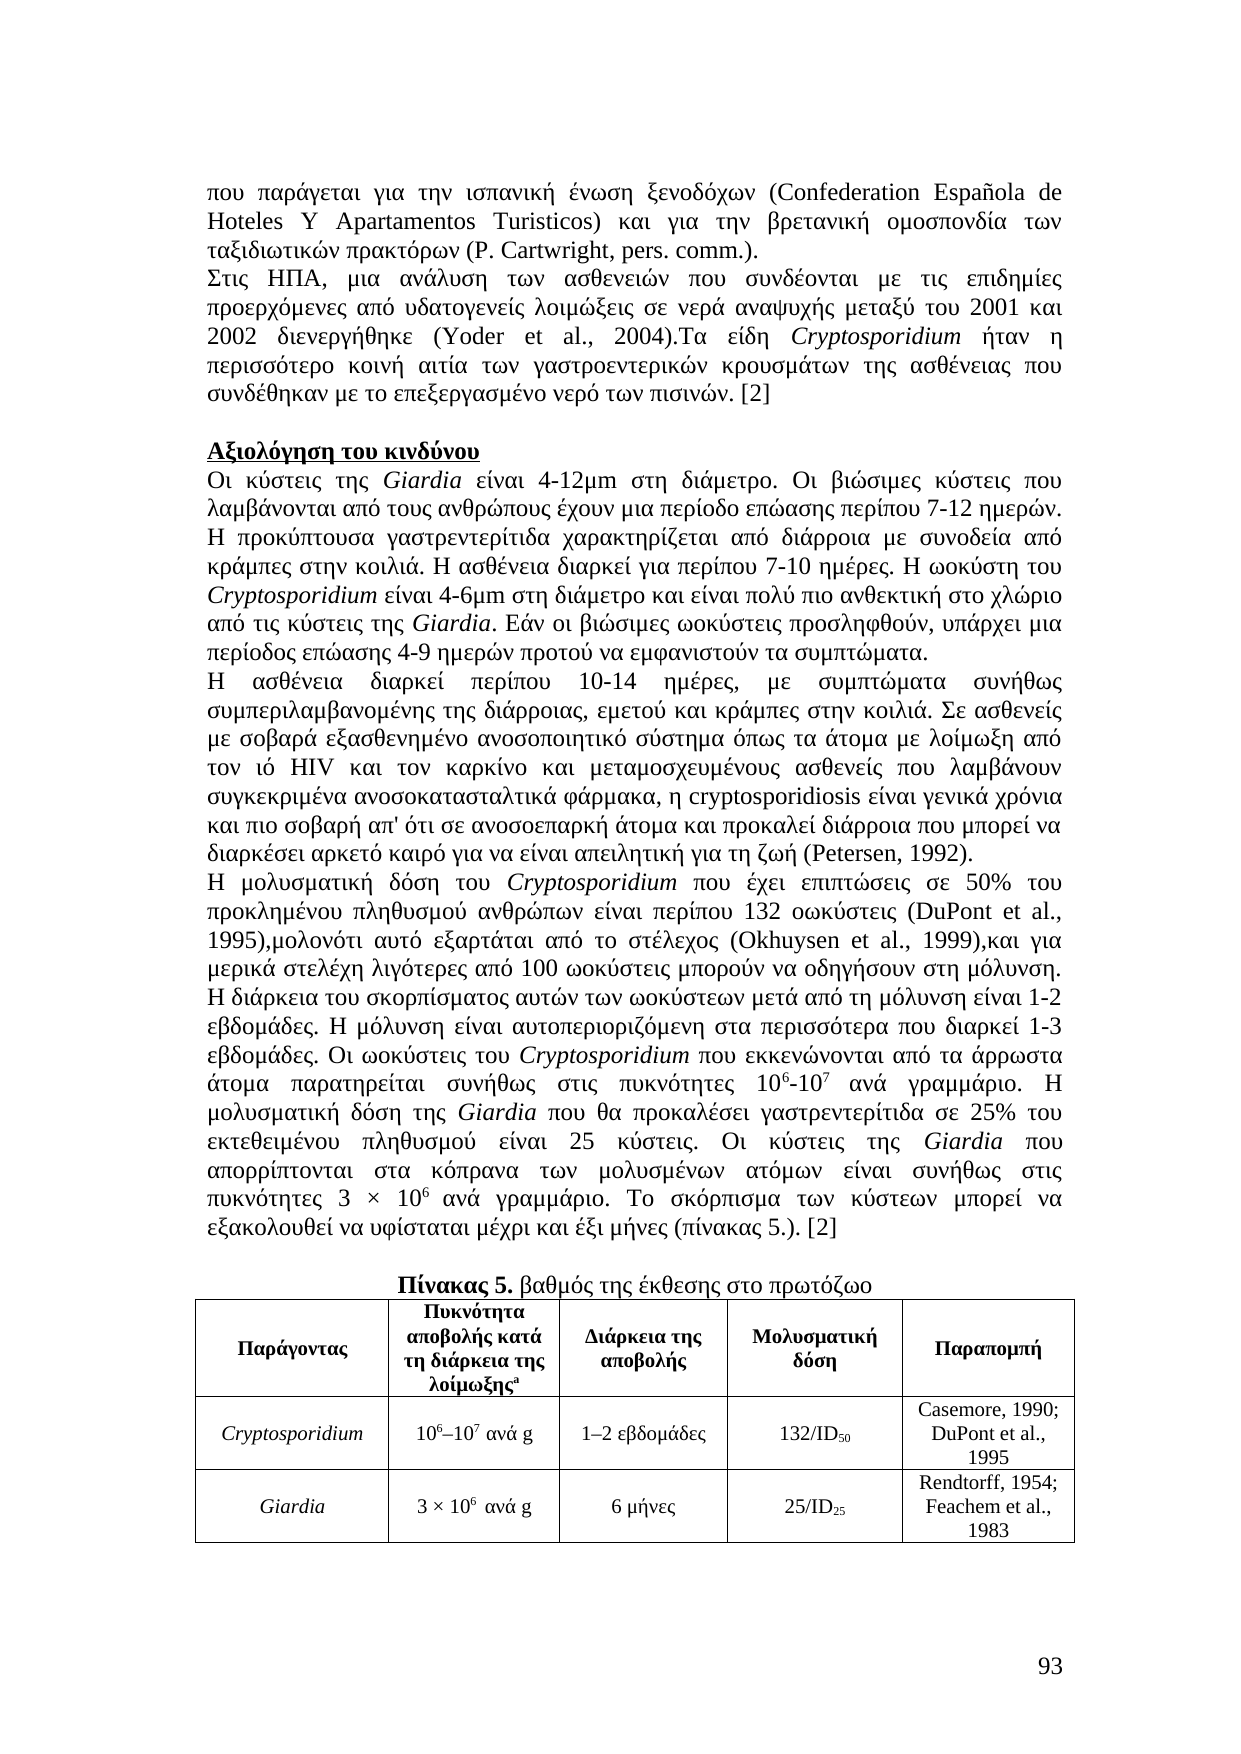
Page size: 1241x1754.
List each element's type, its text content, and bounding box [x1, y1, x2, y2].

text Η ασθένεια διαρκεί περίπου 10-14 ημέρες, με συμπτώματα συνήθως συμπεριλαμβανομένης της διάρροιας, εμετού και κράμπες στην κοιλιά. Σε ασθενείς με σοβαρά εξασθενημένο ανοσοποιητικό σύστημα όπως τα άτομα με λοίμωξη από τον ιό HIV και τον καρκίνο και μεταμοσχευμένους ασθενείς που λαμβάνουν συγκεκριμένα ανοσοκατασταλτικά φάρμακα, η cryptosporidiosis είναι γενικά χρόνια και πιο σοβαρή απ' ότι σε ανοσοεπαρκή άτομα και προκαλεί διάρροια που μπορεί να διαρκέσει αρκετό καιρό για να είναι απειλητική για τη ζωή (Petersen, 1992). [207, 666, 1063, 867]
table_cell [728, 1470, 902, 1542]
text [207, 177, 1063, 263]
text Οι κύστεις της Giardia είναι 4-12μm στη διάμετρο. Οι βιώσιμες κύστεις που λαμβάνονται από τους ανθρώπους έχουν μια περίοδο επώασης περίπου 7-12 ημερών. Η προκύπτουσα γαστρεντερίτιδα χαρακτηρίζεται από διάρροια με συνοδεία από κράμπες στην κοιλιά. Η ασθένεια διαρκεί για περίπου 7-10 ημέρες. Η ωοκύστη του Cryptosporidium είναι 4-6μm στη διάμετρο και είναι πολύ πιο ανθεκτική στο χλώριο από τις κύστεις της Giardia. Εάν οι βιώσιμες ωοκύστεις προσληφθούν, υπάρχει μια περίοδος επώασης 4-9 ημερών προτού να εμφανιστούν τα συμπτώματα. [207, 465, 1063, 666]
text Πίνακας 5. βαθμός της έκθεσης στο πρωτόζωο [207, 1270, 1063, 1298]
text Αξιολόγηση του κινδύνου [207, 436, 1063, 465]
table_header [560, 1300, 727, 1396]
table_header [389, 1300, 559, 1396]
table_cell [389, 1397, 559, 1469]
text Η μολυσματική δόση του Cryptosporidium που έχει επιπτώσεις σε 50% του προκλημένου πληθυσμού ανθρώπων είναι περίπου 132 οωκύστεις (DuPont et al., 1995),μολονότι αυτό εξαρτάται από το στέλεχος (Okhuysen et al., 1999),και για μερικά στελέχη λιγότερες από 100 ωοκύστεις μπορούν να οδηγήσουν στη μόλυνση. Η διάρκεια του σκορπίσματος αυτών των ωοκύστεων μετά από τη μόλυνση είναι 1-2 εβδομάδες. Η μόλυνση είναι αυτοπεριοριζόμενη στα περισσότερα που διαρκεί 1-3 εβδομάδες. Οι ωοκύστεις του Cryptosporidium που εκκενώνονται από τα άρρωστα άτομα παρατηρείται συνήθως στις πυκνότητες 106-107 ανά γραμμάριο. Η μολυσματική δόση της Giardia που θα προκαλέσει γαστρεντερίτιδα σε 25% του εκτεθειμένου πληθυσμού είναι 25 κύστεις. Οι κύστεις της Giardia που απορρίπτονται στα κόπρανα των μολυσμένων ατόμων είναι συνήθως στις πυκνότητες 3 × 106 ανά γραμμάριο. Το σκόρπισμα των κύστεων μπορεί να εξακολουθεί να υφίσταται μέχρι και έξι μήνες (πίνακας 5.). [2] [207, 867, 1063, 1241]
text Στις ΗΠΑ, μια ανάλυση των ασθενειών που συνδέονται με τις επιδημίες προερχόμενες από υδατογενείς λοιμώξεις σε νερά αναψυχής μεταξύ του 2001 και 2002 διενεργήθηκε (Yoder et al., 2004).Τα είδη Cryptosporidium ήταν η περισσότερο κοινή αιτία των γαστροεντερικών κρουσμάτων της ασθένειας που συνδέθηκαν με το επεξεργασμένο νερό των πισινών. [2] [207, 263, 1063, 407]
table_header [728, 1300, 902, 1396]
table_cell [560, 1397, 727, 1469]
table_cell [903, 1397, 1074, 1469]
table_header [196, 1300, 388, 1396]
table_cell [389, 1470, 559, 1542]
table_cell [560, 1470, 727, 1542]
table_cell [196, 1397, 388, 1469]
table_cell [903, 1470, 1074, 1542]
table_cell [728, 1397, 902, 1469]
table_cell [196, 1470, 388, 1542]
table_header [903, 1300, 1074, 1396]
